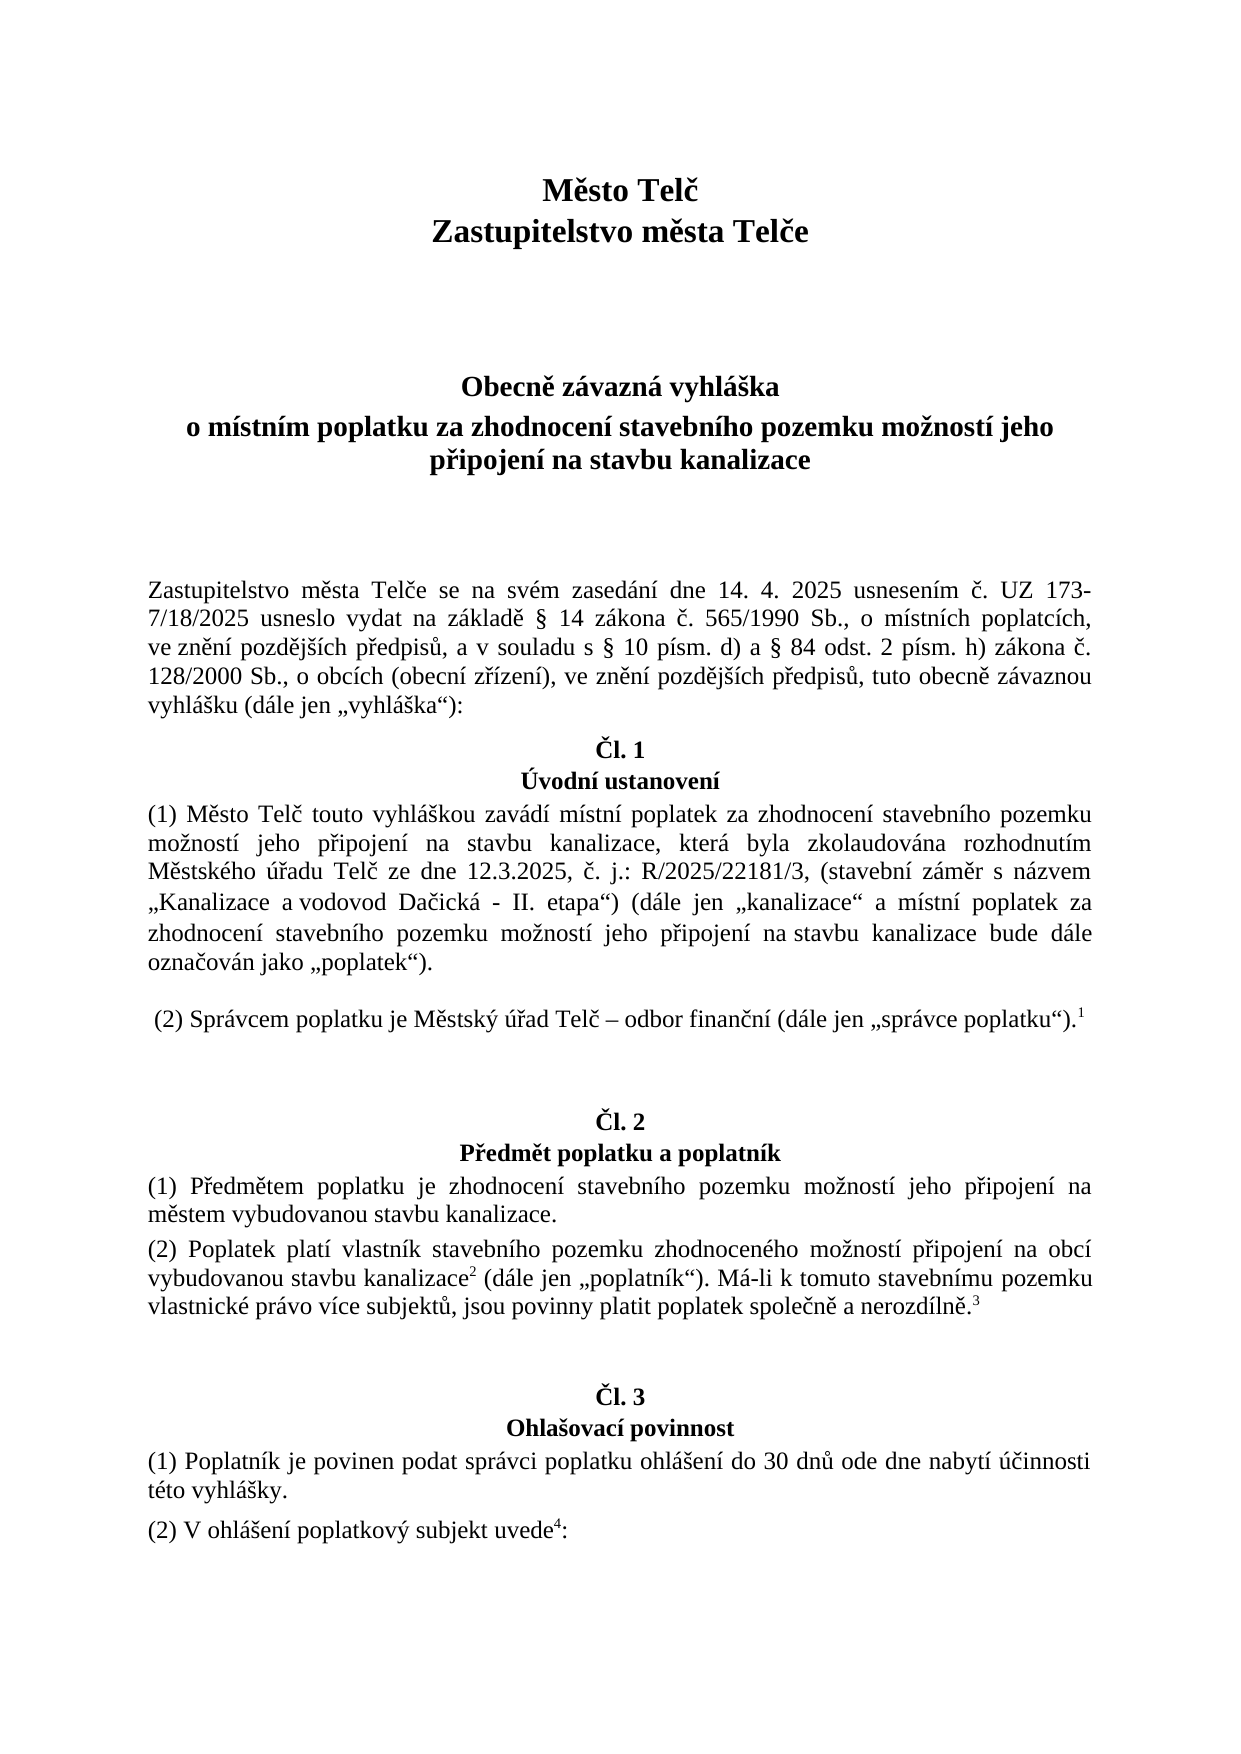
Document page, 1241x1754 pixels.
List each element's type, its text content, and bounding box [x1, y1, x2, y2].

text Zastupitelstvo města Telče se na svém zasedání dne 14. 4. 2025 usnesením č. UZ 173-7/18/2025 usneslo vydat na základě § 14 zákona č. 565/1990 Sb., o místních poplatcích, ve znění pozdějších předpisů, a v souladu s § 10 písm. d) a § 84 odst. 2 písm. h) zákona č. 128/2000 Sb., o obcích (obecní zřízení), ve znění pozdějších předpisů, tuto obecně závaznou vyhlášku (dále jen „vyhláška“): [148, 575, 1093, 718]
text (2) Správcem poplatku je Městský úřad Telč – odbor finanční (dále jen „správce poplatku“).1 [148, 1004, 1093, 1033]
text (1) Poplatník je povinen podat správci poplatku ohlášení do 30 dnů ode dne nabytí účinnosti této vyhlášky. [148, 1446, 1093, 1503]
text Obecně závazná vyhláška [148, 369, 1093, 403]
text Úvodní ustanovení [148, 766, 1093, 795]
text Čl. 1 [148, 735, 1093, 764]
text (2) V ohlášení poplatkový subjekt uvede4: [148, 1515, 1093, 1543]
text (1) Město Telč touto vyhláškou zavádí místní poplatek za zhodnocení stavebního pozemku možností jeho připojení na stavbu kanalizace, která byla zkolaudována rozhodnutím Městského úřadu Telč ze dne 12.3.2025, č. j.: R/2025/22181/3, (stavební záměr s názvem „Kanalizace a vodovod Dačická - II. etapa“) (dále jen „kanalizace“ a místní poplatek za zhodnocení stavebního pozemku možností jeho připojení na stavbu kanalizace bude dále označován jako „poplatek“). [148, 799, 1093, 975]
text Předmět poplatku a poplatník [148, 1138, 1093, 1167]
text Město Telč [148, 171, 1093, 209]
text Čl. 2 [148, 1107, 1093, 1136]
text (2) Poplatek platí vlastník stavebního pozemku zhodnoceného možností připojení na obcí vybudovanou stavbu kanalizace2 (dále jen „poplatník“). Má-li k tomuto stavebnímu pozemku vlastnické právo více subjektů, jsou povinny platit poplatek společně a nerozdílně.3 [148, 1234, 1093, 1320]
text o místním poplatku za zhodnocení stavebního pozemku možností jeho připojení na stavbu kanalizace [148, 409, 1093, 476]
text Zastupitelstvo města Telče [148, 211, 1093, 249]
text (1) Předmětem poplatku je zhodnocení stavebního pozemku možností jeho připojení na městem vybudovanou stavbu kanalizace. [148, 1171, 1093, 1228]
text Čl. 3 [148, 1382, 1093, 1411]
text Ohlašovací povinnost [148, 1413, 1093, 1442]
